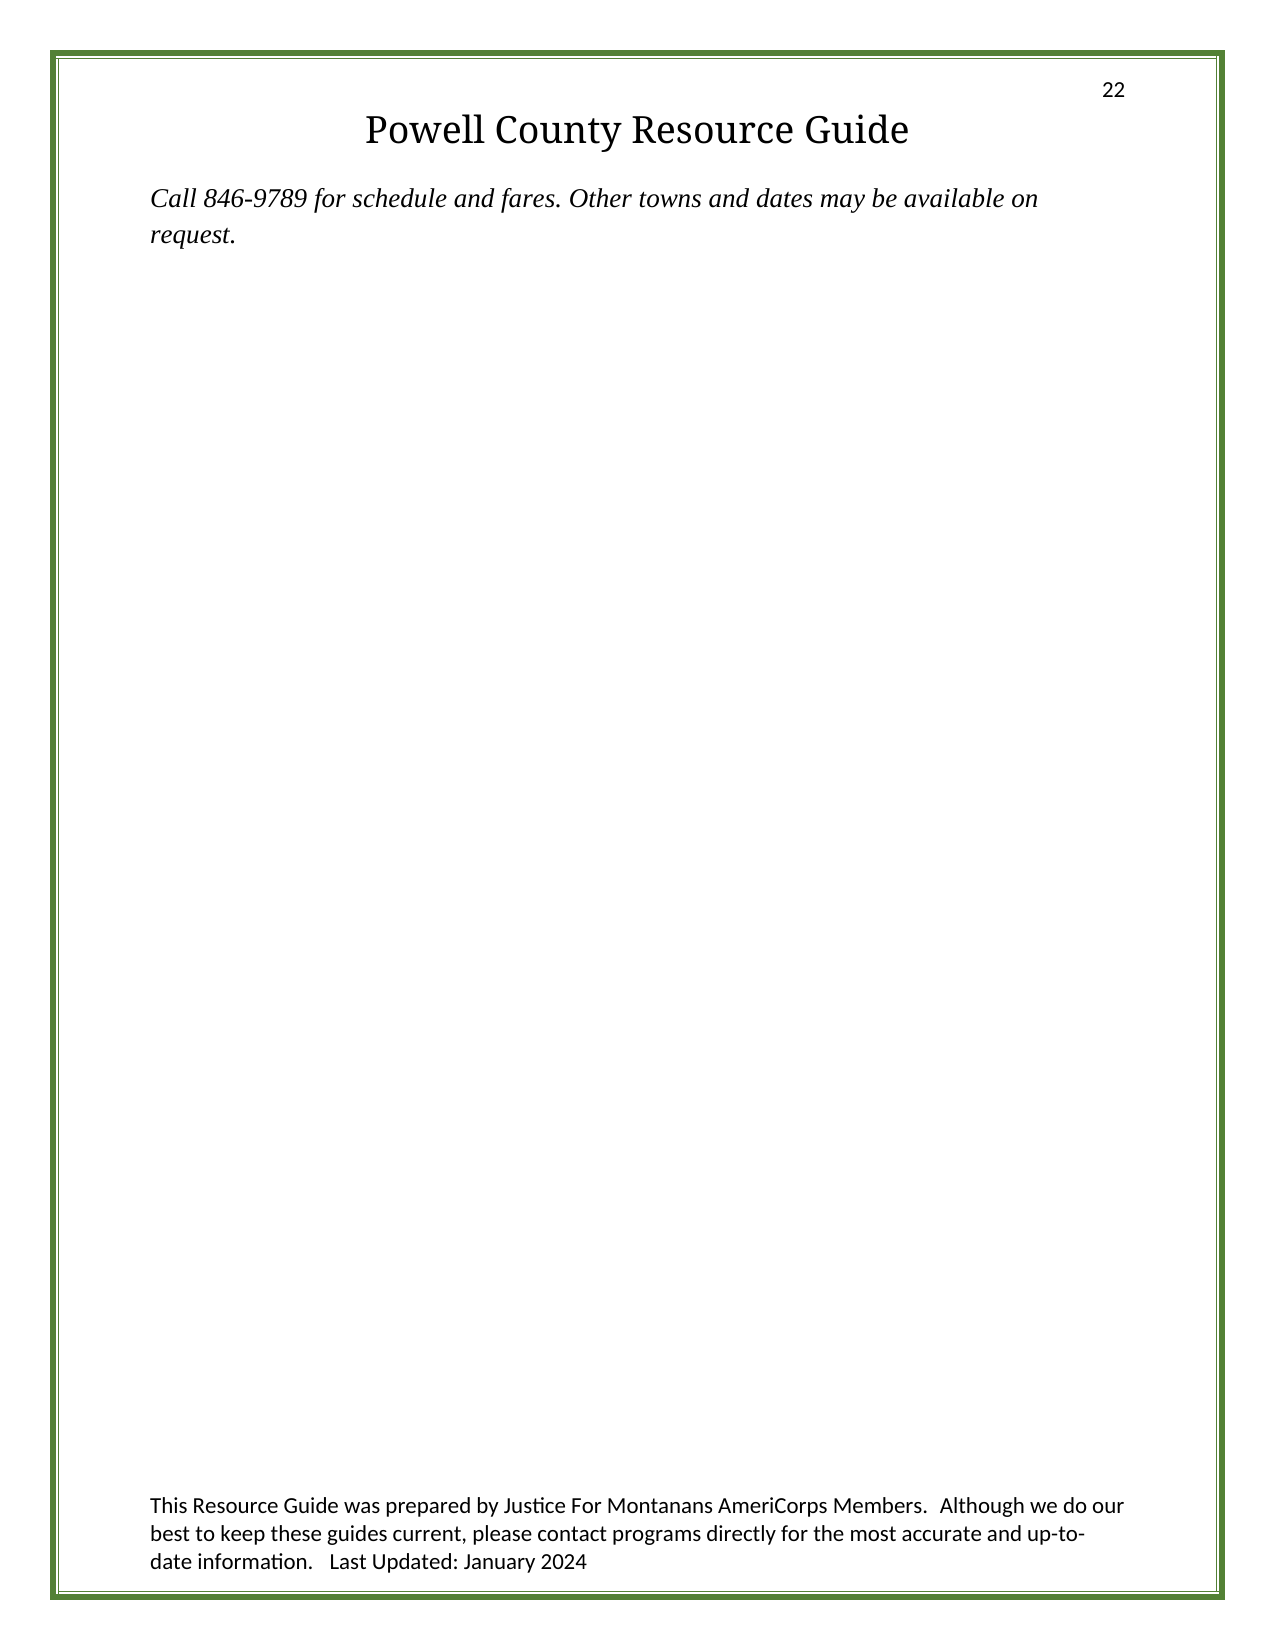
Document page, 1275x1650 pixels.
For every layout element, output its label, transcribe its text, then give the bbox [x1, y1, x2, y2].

text Call 846-9789 for schedule and fares. Other towns and dates may be available on request. [150, 182, 1125, 249]
